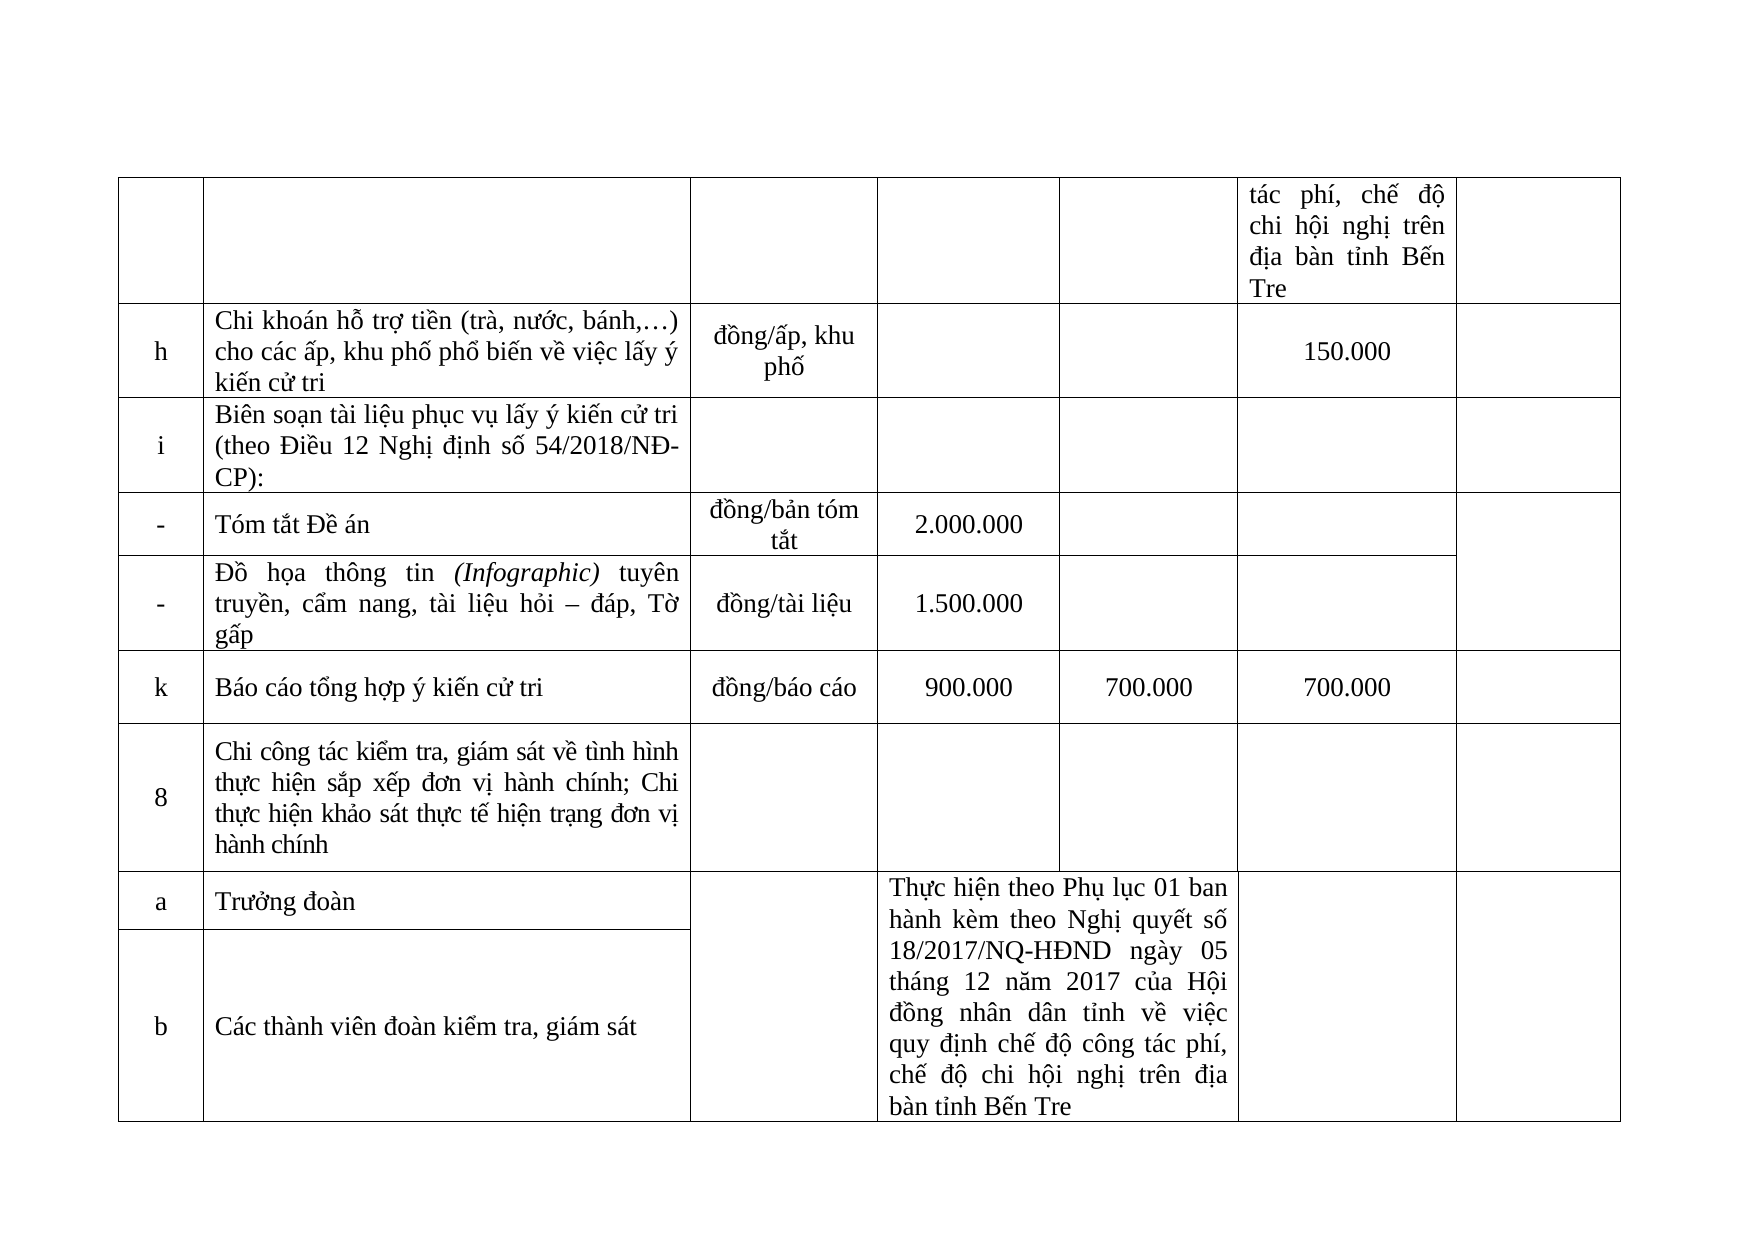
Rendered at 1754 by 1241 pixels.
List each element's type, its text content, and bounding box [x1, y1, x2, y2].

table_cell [1238, 178, 1456, 303]
table_cell đồng/ấp, khu phố [691, 304, 877, 397]
table_cell Đồ họa thông tin (Infographic) tuyên truyền, cẩm nang, tài liệu hỏi – đáp, Tờ gấp [204, 556, 690, 649]
table_cell [691, 178, 877, 303]
table_cell [1457, 872, 1620, 1121]
table_cell Thực hiện theo Phụ lục 01 ban hành kèm theo Nghị quyết số 18/2017/NQ-HĐND ngày 05 tháng 12 năm 2017 của Hội đồng nhân dân tỉnh về việc quy định chế độ công tác phí, chế độ chi hội nghị trên địa bàn tỉnh Bến Tre [878, 872, 1238, 1121]
table_cell [1060, 178, 1237, 303]
table_cell - [119, 493, 203, 555]
table_cell [878, 178, 1059, 303]
table_cell đồng/bản tóm tắt [691, 493, 877, 555]
table_cell [878, 304, 1059, 397]
table_cell [1457, 398, 1620, 492]
table_cell [691, 398, 877, 492]
table_cell đồng/báo cáo [691, 651, 877, 723]
table_cell [1239, 872, 1456, 1121]
table_cell Báo cáo tổng hợp ý kiến cử tri [204, 651, 690, 723]
table_cell g [119, 178, 203, 303]
table_cell [1238, 556, 1456, 649]
table_cell 700.000 [1238, 651, 1456, 723]
table_cell Các thành viên đoàn kiểm tra, giám sát [204, 930, 690, 1121]
table_cell [1060, 304, 1237, 397]
table_cell [1238, 493, 1456, 555]
table_cell [1457, 651, 1620, 723]
table_cell 700.000 [1060, 651, 1237, 723]
table_cell 900.000 [878, 651, 1059, 723]
table_cell đồng/tài liệu [691, 556, 877, 649]
table_cell b [119, 930, 203, 1121]
table_cell [878, 398, 1059, 492]
table_cell [1060, 556, 1237, 649]
table_cell 2.000.000 [878, 493, 1059, 555]
table_cell 150.000 [1238, 304, 1456, 397]
table_cell [1060, 398, 1237, 492]
table_cell 1.500.000 [878, 556, 1059, 649]
table_cell Tóm tắt Đề án [204, 493, 690, 555]
table_cell k [119, 651, 203, 723]
table_cell [1060, 493, 1237, 555]
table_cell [204, 178, 690, 303]
table_cell Chi công tác kiểm tra, giám sát về tình hình thực hiện sắp xếp đơn vị hành chính; Chi thực hiện khảo sát thực tế hiện trạng đơn vị hành chính [204, 724, 690, 871]
table_cell [878, 724, 1059, 871]
table_cell a [119, 872, 203, 929]
table_cell [691, 872, 877, 1121]
table_cell 8 [119, 724, 203, 871]
table_cell [1457, 304, 1620, 397]
table_cell h [119, 304, 203, 397]
table_cell - [119, 556, 203, 649]
table_cell [1457, 178, 1620, 303]
table_cell i [119, 398, 203, 492]
table_cell [691, 724, 877, 871]
table_cell Biên soạn tài liệu phục vụ lấy ý kiến cử tri (theo Điều 12 Nghị định số 54/2018/NĐ-CP): [204, 398, 690, 492]
table_cell [1457, 724, 1620, 871]
table_cell [1238, 724, 1456, 871]
table_cell [1238, 398, 1456, 492]
table_cell Chi khoán hỗ trợ tiền (trà, nước, bánh,…) cho các ấp, khu phố phổ biến về việc lấy ý kiến cử tri [204, 304, 690, 397]
table_cell Trưởng đoàn [204, 872, 690, 929]
table_cell [1060, 724, 1237, 871]
table_cell [1457, 493, 1620, 649]
